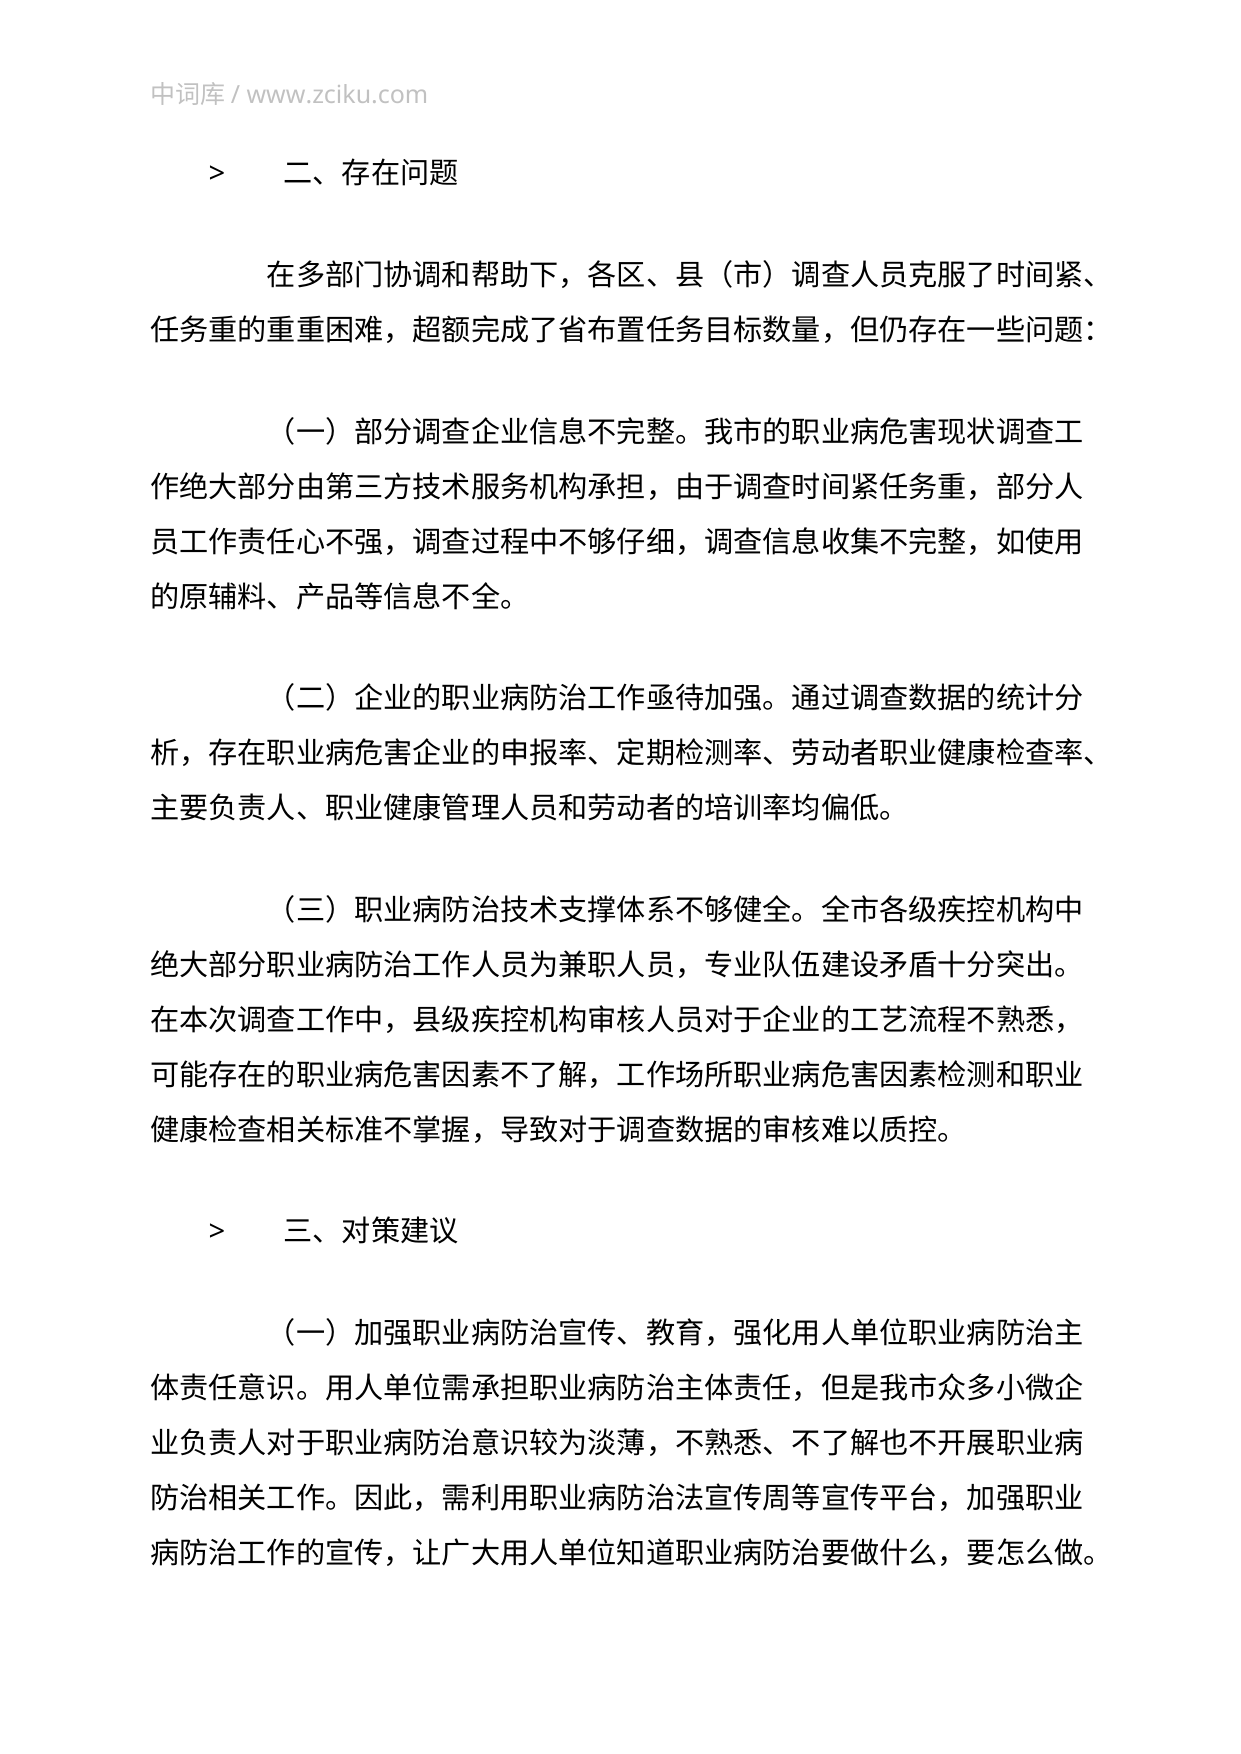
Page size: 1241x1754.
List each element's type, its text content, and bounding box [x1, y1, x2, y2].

text （二）企业的职业病防治工作亟待加强。通过调查数据的统计分析，存在职业病危害企业的申报率、定期检测率、劳动者职业健康检查率、主要负责人、职业健康管理人员和劳动者的培训率均偏低。 [150, 675, 1090, 827]
text （一）部分调查企业信息不完整。我市的职业病危害现状调查工作绝大部分由第三方技术服务机构承担，由于调查时间紧任务重，部分人员工作责任心不强，调查过程中不够仔细，调查信息收集不完整，如使用的原辅料、产品等信息不全。 [150, 409, 1090, 616]
text > 二、存在问题 [150, 150, 1090, 192]
text 在多部门协调和帮助下，各区、县（市）调查人员克服了时间紧、任务重的重重困难，超额完成了省布置任务目标数量，但仍存在一些问题： [150, 252, 1090, 349]
text （一）加强职业病防治宣传、教育，强化用人单位职业病防治主体责任意识。用人单位需承担职业病防治主体责任，但是我市众多小微企业负责人对于职业病防治意识较为淡薄，不熟悉、不了解也不开展职业病防治相关工作。因此，需利用职业病防治法宣传周等宣传平台，加强职业病防治工作的宣传，让广大用人单位知道职业病防治要做什么，要怎么做。 [150, 1310, 1090, 1572]
text > 三、对策建议 [150, 1208, 1090, 1250]
text （三）职业病防治技术支撑体系不够健全。全市各级疾控机构中绝大部分职业病防治工作人员为兼职人员，专业队伍建设矛盾十分突出。在本次调查工作中，县级疾控机构审核人员对于企业的工艺流程不熟悉，可能存在的职业病危害因素不了解，工作场所职业病危害因素检测和职业健康检查相关标准不掌握，导致对于调查数据的审核难以质控。 [150, 887, 1090, 1148]
